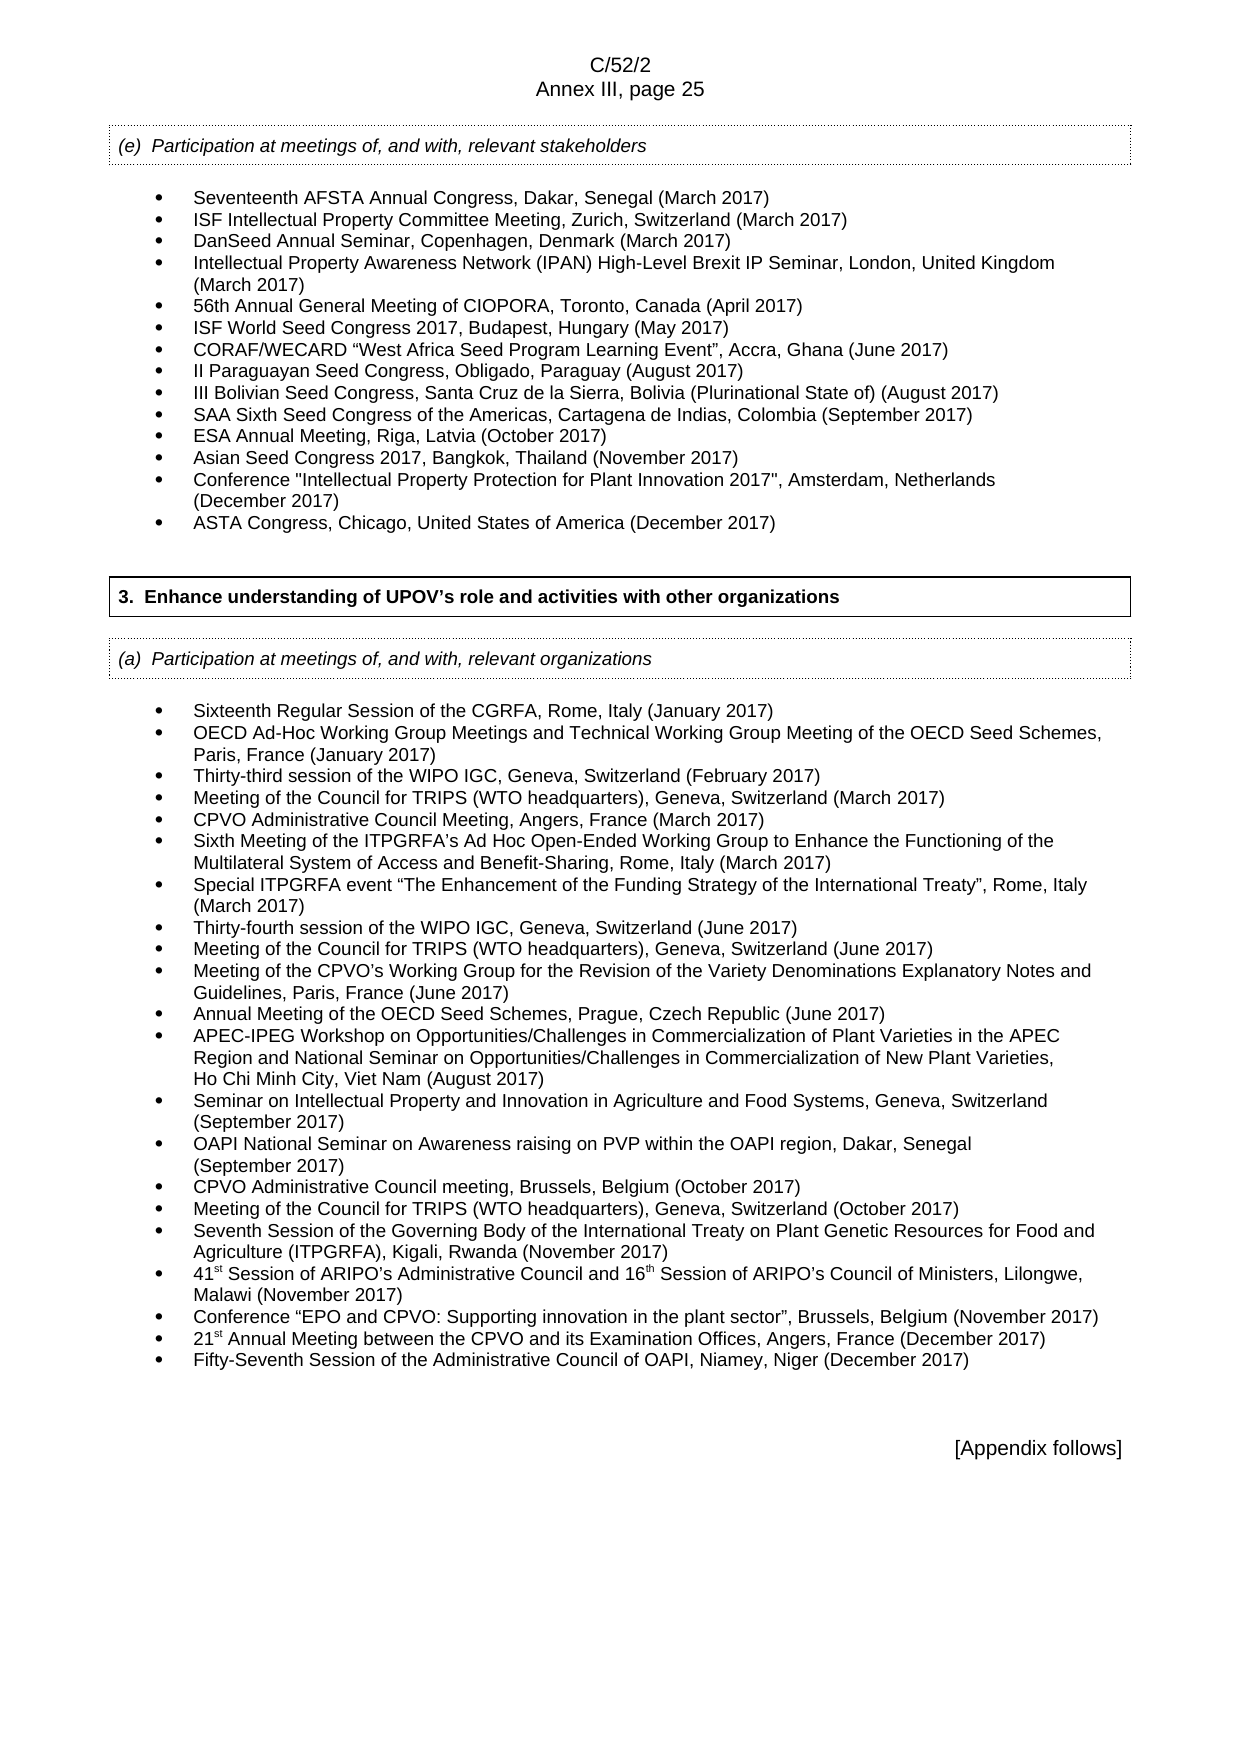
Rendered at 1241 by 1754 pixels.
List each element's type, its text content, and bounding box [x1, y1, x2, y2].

list 41st Session of ARIPO’s Administrative Council and 16th Session of ARIPO’s Council of Ministers, Lilongwe, Malawi (November 2017) [156, 1263, 1122, 1306]
list OAPI National Seminar on Awareness raising on PVP within the OAPI region, Dakar, Senegal (September 2017) [156, 1133, 1122, 1176]
list Meeting of the CPVO’s Working Group for the Revision of the Variety Denominations Explanatory Notes and Guidelines, Paris, France (June 2017) [156, 960, 1122, 1003]
list II Paraguayan Seed Congress, Obligado, Paraguay (August 2017) [156, 360, 1122, 382]
subtitle 3. Enhance understanding of UPOV’s role and activities with other organizations [110, 578, 1130, 616]
list ASTA Congress, Chicago, United States of America (December 2017) [156, 512, 1122, 533]
list Meeting of the Council for TRIPS (WTO headquarters), Geneva, Switzerland (March 2017) [156, 787, 1122, 808]
list Asian Seed Congress 2017, Bangkok, Thailand (November 2017) [156, 447, 1122, 468]
list Annual Meeting of the OECD Seed Schemes, Prague, Czech Republic (June 2017) [156, 1003, 1122, 1025]
list Thirty-third session of the WIPO IGC, Geneva, Switzerland (February 2017) [156, 765, 1122, 787]
list Sixteenth Regular Session of the CGRFA, Rome, Italy (January 2017) [156, 700, 1122, 722]
list Special ITPGRFA event “The Enhancement of the Funding Strategy of the International Treaty”, Rome, Italy (March 2017) [156, 873, 1122, 917]
list Conference “EPO and CPVO: Supporting innovation in the plant sector”, Brussels, Belgium (November 2017) [156, 1306, 1122, 1327]
list OECD Ad-Hoc Working Group Meetings and Technical Working Group Meeting of the OECD Seed Schemes, Paris, France (January 2017) [156, 722, 1122, 765]
list CORAF/WECARD “West Africa Seed Program Learning Event”, Accra, Ghana (June 2017) [156, 338, 1122, 360]
list Seventeenth AFSTA Annual Congress, Dakar, Senegal (March 2017) [156, 187, 1122, 208]
text [Appendix follows] [118, 1436, 1122, 1459]
list III Bolivian Seed Congress, Santa Cruz de la Sierra, Bolivia (Plurinational State of) (August 2017) [156, 382, 1122, 403]
list 56th Annual General Meeting of CIOPORA, Toronto, Canada (April 2017) [156, 295, 1122, 317]
list DanSeed Annual Seminar, Copenhagen, Denmark (March 2017) [156, 230, 1122, 252]
subtitle (e) Participation at meetings of, and with, relevant stakeholders [109, 125, 1131, 165]
list Seminar on Intellectual Property and Innovation in Agriculture and Food Systems, Geneva, Switzerland (September 2017) [156, 1089, 1122, 1133]
list CPVO Administrative Council Meeting, Angers, France (March 2017) [156, 808, 1122, 830]
list Thirty-fourth session of the WIPO IGC, Geneva, Switzerland (June 2017) [156, 917, 1122, 938]
list 21st Annual Meeting between the CPVO and its Examination Offices, Angers, France (December 2017) [156, 1327, 1122, 1349]
list Meeting of the Council for TRIPS (WTO headquarters), Geneva, Switzerland (June 2017) [156, 938, 1122, 960]
list Sixth Meeting of the ITPGRFA’s Ad Hoc Open-Ended Working Group to Enhance the Functioning of the Multilateral System of Access and Benefit-Sharing, Rome, Italy (March 2017) [156, 830, 1122, 873]
list Meeting of the Council for TRIPS (WTO headquarters), Geneva, Switzerland (October 2017) [156, 1198, 1122, 1219]
list Seventh Session of the Governing Body of the International Treaty on Plant Genetic Resources for Food and Agriculture (ITPGRFA), Kigali, Rwanda (November 2017) [156, 1219, 1122, 1263]
list ESA Annual Meeting, Riga, Latvia (October 2017) [156, 425, 1122, 447]
list APEC-IPEG Workshop on Opportunities/Challenges in Commercialization of Plant Varieties in the APEC Region and National Seminar on Opportunities/Challenges in Commercialization of New Plant Varieties, Ho Chi Minh City, Viet Nam (August 2017) [156, 1025, 1122, 1089]
list SAA Sixth Seed Congress of the Americas, Cartagena de Indias, Colombia (September 2017) [156, 403, 1122, 425]
list ISF World Seed Congress 2017, Budapest, Hungary (May 2017) [156, 317, 1122, 338]
list Fifty-Seventh Session of the Administrative Council of OAPI, Niamey, Niger (December 2017) [156, 1349, 1122, 1371]
subtitle (a) Participation at meetings of, and with, relevant organizations [109, 638, 1131, 679]
list Conference "Intellectual Property Protection for Plant Innovation 2017", Amsterdam, Netherlands (December 2017) [156, 468, 1122, 512]
list Intellectual Property Awareness Network (IPAN) High-Level Brexit IP Seminar, London, United Kingdom (March 2017) [156, 252, 1122, 295]
list ISF Intellectual Property Committee Meeting, Zurich, Switzerland (March 2017) [156, 208, 1122, 230]
list CPVO Administrative Council meeting, Brussels, Belgium (October 2017) [156, 1176, 1122, 1198]
